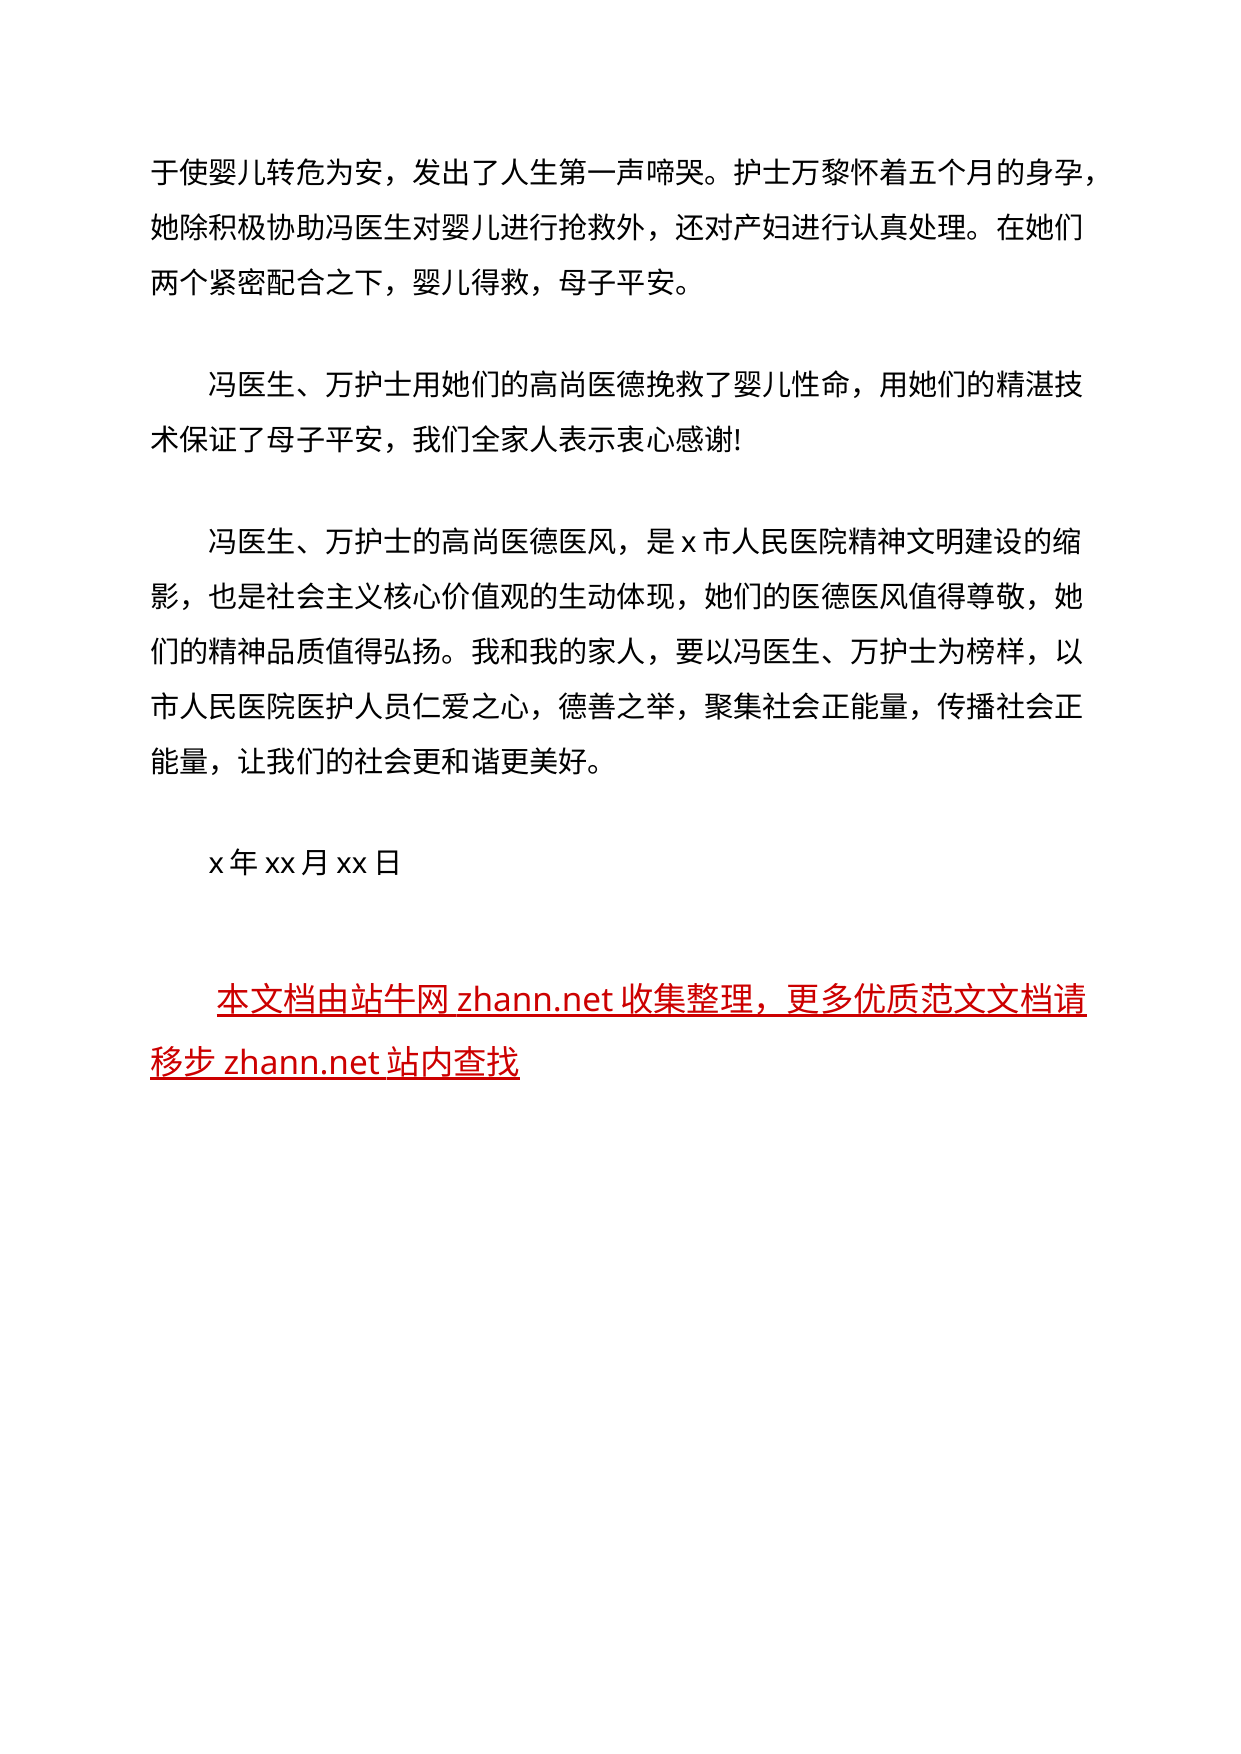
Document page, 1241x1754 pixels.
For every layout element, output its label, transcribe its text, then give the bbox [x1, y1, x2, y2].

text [150, 150, 1090, 302]
text x年xx月xx日 [150, 840, 1090, 882]
text 冯医生、万护士的高尚医德医风，是x市人民医院精神文明建设的缩影，也是社会主义核心价值观的生动体现，她们的医德医风值得尊敬，她们的精神品质值得弘扬。我和我的家人，要以冯医生、万护士为榜样，以市人民医院医护人员仁爱之心，德善之举，聚集社会正能量，传播社会正能量，让我们的社会更和谐更美好。 [150, 518, 1090, 780]
text 冯医生、万护士用她们的高尚医德挽救了婴儿性命，用她们的精湛技术保证了母子平安，我们全家人表示衷心感谢! [150, 362, 1090, 459]
text 本文档由站牛网zhann.net收集整理，更多优质范文文档请移步zhann.net站内查找 [150, 973, 1090, 1084]
